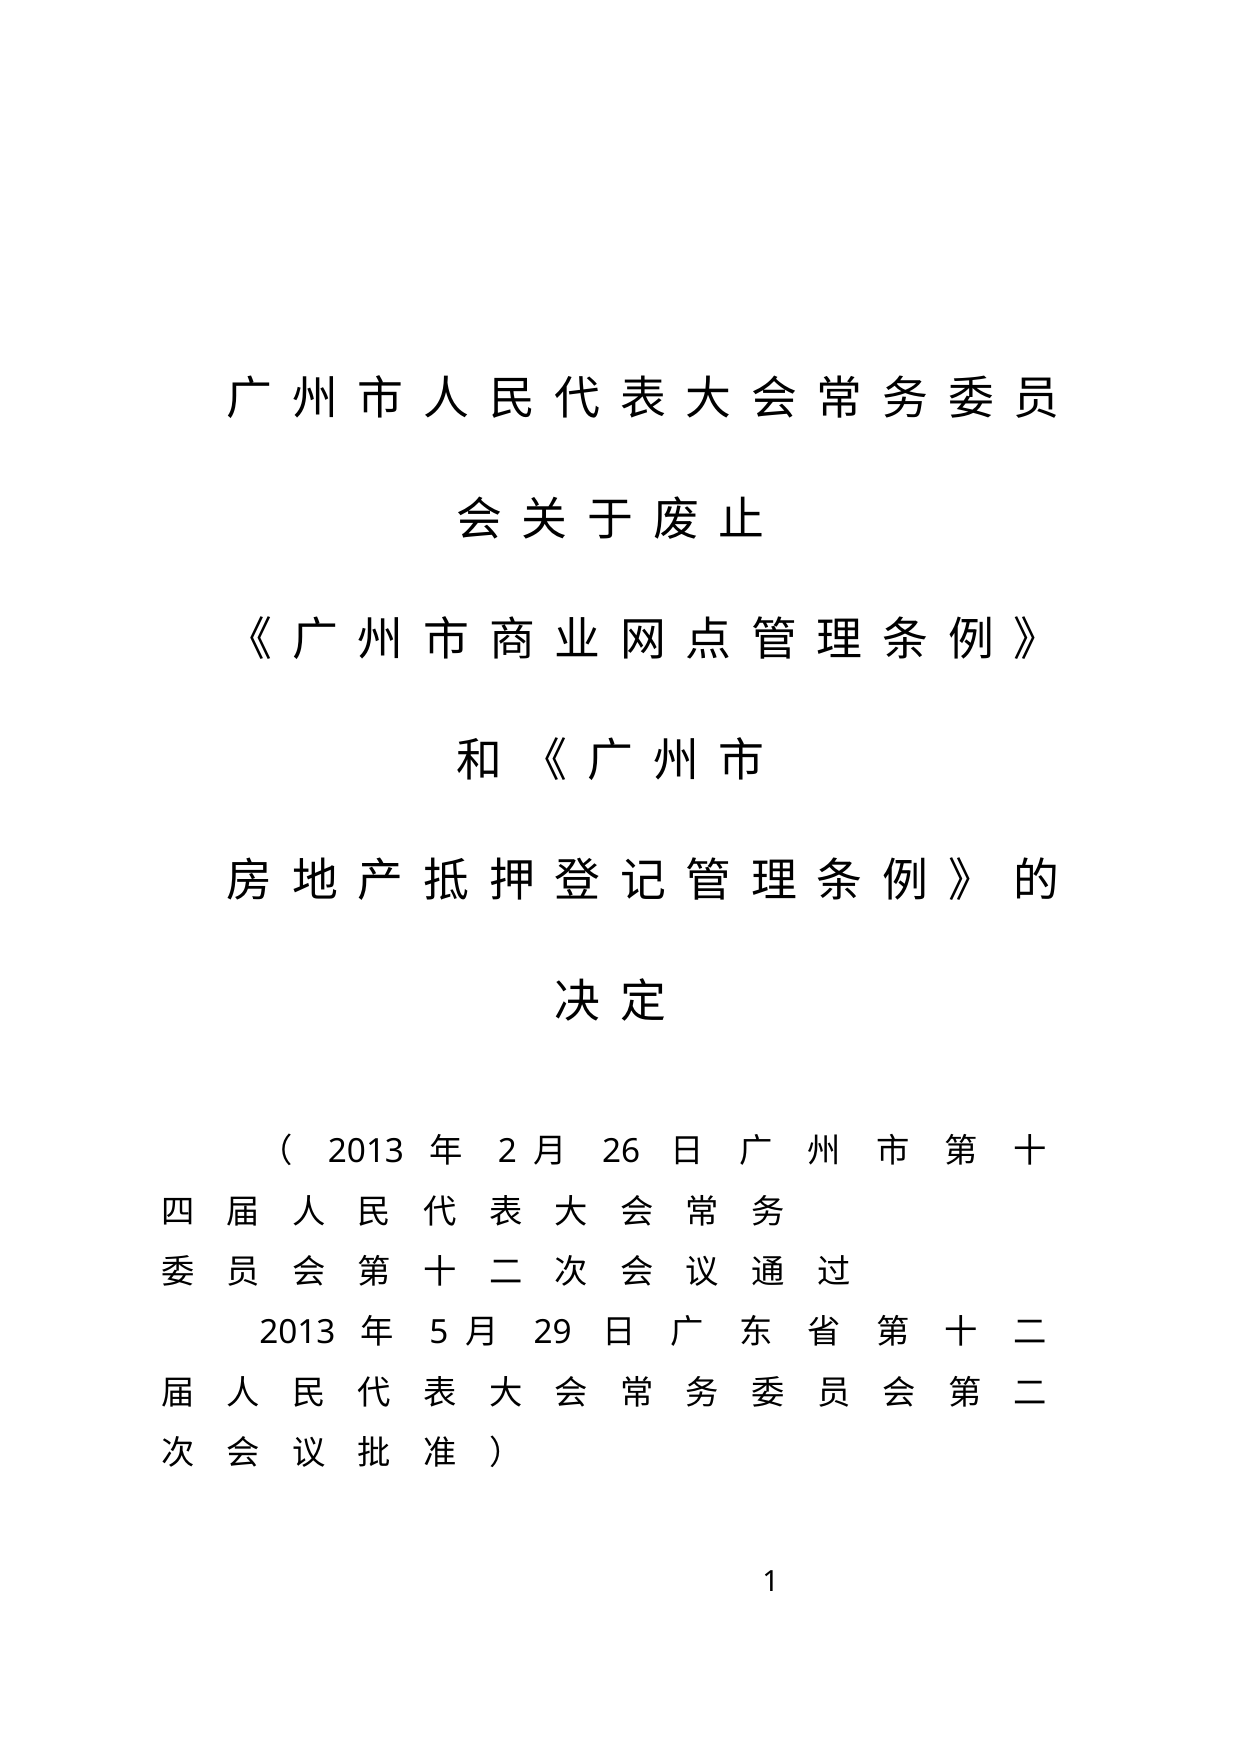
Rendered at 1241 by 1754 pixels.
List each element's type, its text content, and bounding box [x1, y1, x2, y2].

text （2013年2月26日广州市第十四届人民代表大会常务 [161, 1118, 1079, 1239]
text 广州市人民代表大会常务委员会关于废止 [161, 334, 1079, 575]
text 委员会第十二次会议通过 [161, 1239, 1079, 1299]
text 2013年5月29日广东省第十二届人民代表大会常务委员会第二次会议批准） [161, 1299, 1079, 1480]
text 房地产抵押登记管理条例》的决定 [161, 817, 1079, 1058]
text 《广州市商业网点管理条例》和《广州市 [161, 575, 1079, 817]
